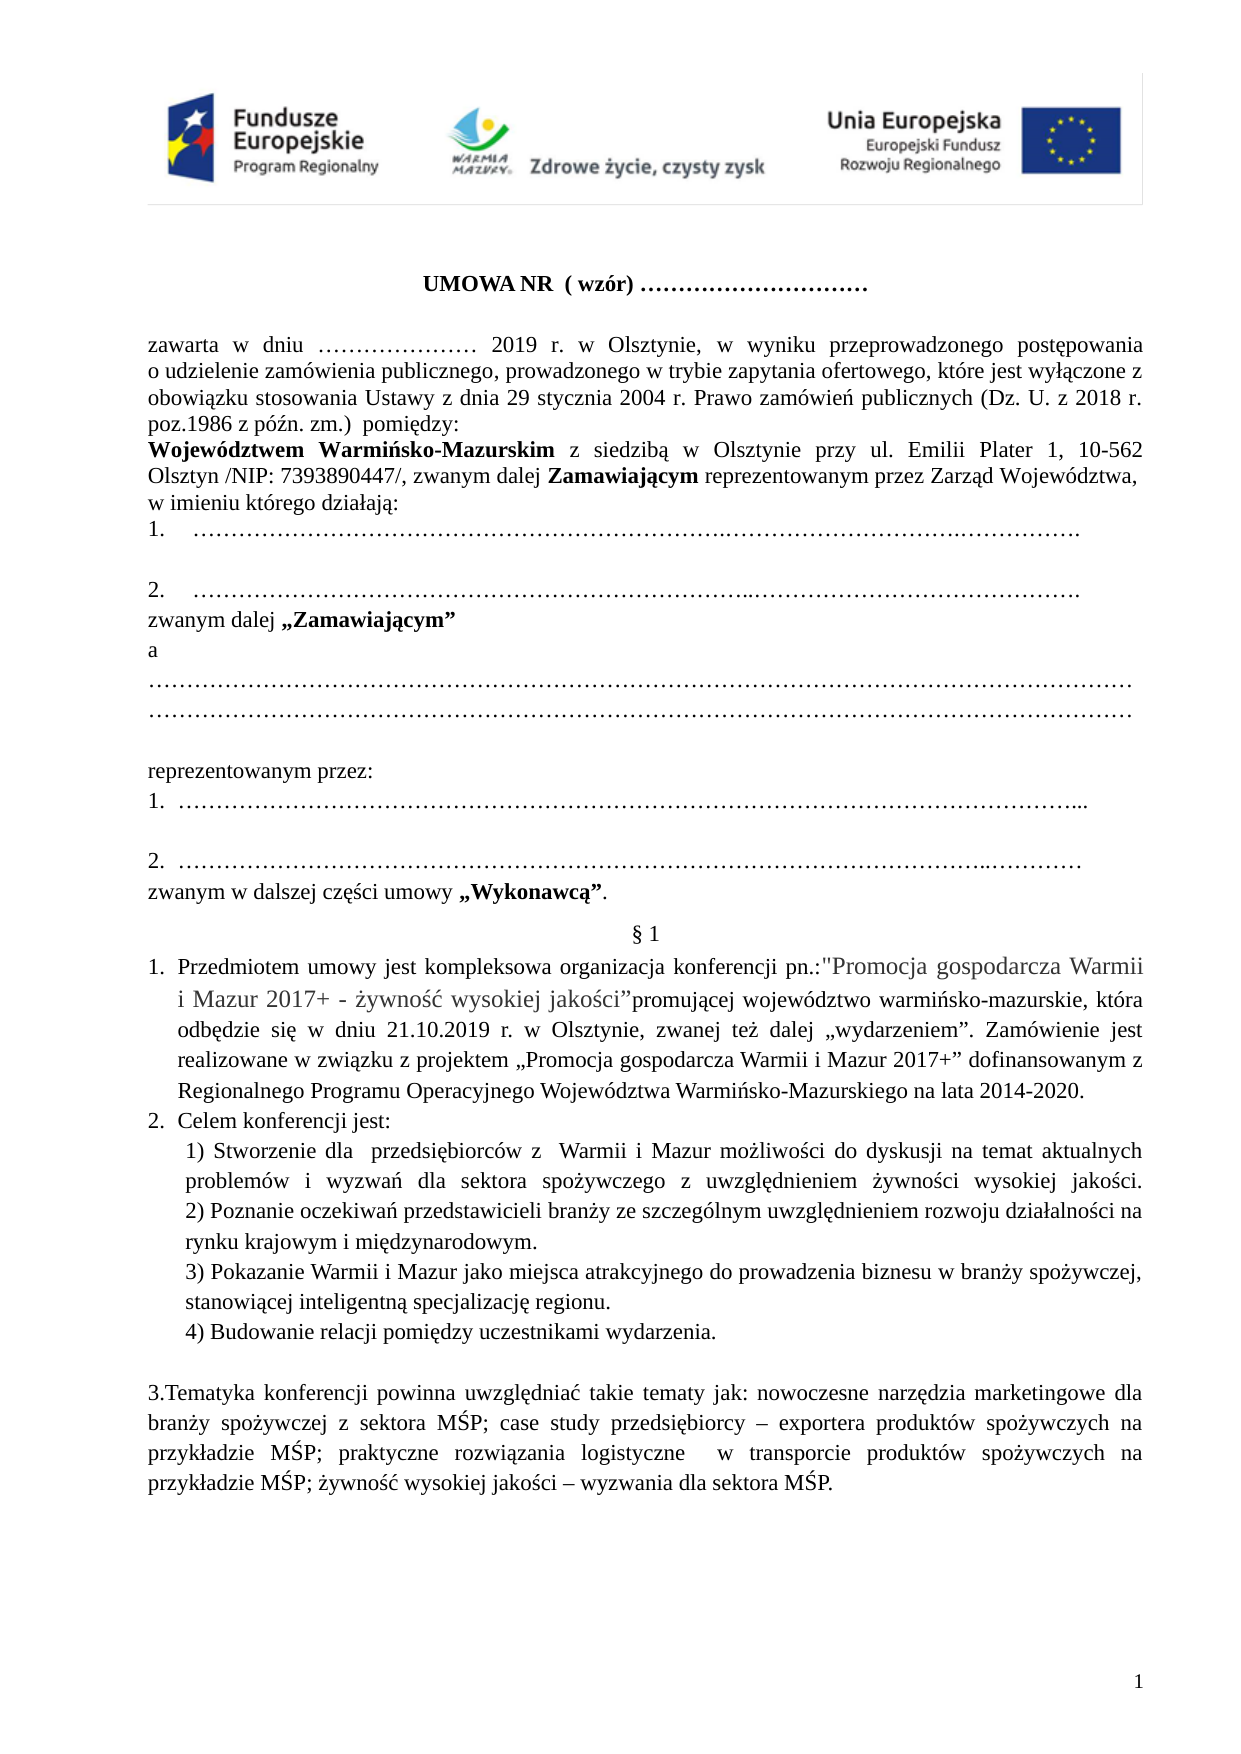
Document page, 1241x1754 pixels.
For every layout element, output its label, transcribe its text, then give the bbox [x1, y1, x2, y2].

text 3.Tematyka konferencji powinna uwzględniać takie tematy jak: nowoczesne narzędzia marketingowe dla branży spożywczej z sektora MŚP; case study przedsiębiorcy – exportera produktów spożywczych na przykładzie MŚP; praktyczne rozwiązania logistyczne w transporcie produktów spożywczych na przykładzie MŚP; żywność wysokiej jakości – wyzwania dla sektora MŚP. [148, 1379, 1144, 1496]
text § 1 [148, 921, 1144, 947]
list ………………………………………………………………..……………………………………. [148, 576, 1144, 602]
text …………………………………………………………………………………………………………………………………………………………………………………………………………………………………… [148, 666, 1144, 723]
text 1) Stworzenie dla przedsiębiorców z Warmii i Mazur możliwości do dyskusji na temat aktualnych problemów i wyzwań dla sektora spożywczego z uwzględnieniem żywności wysokiej jakości. 2) Poznanie oczekiwań przedstawicieli branży ze szczególnym uwzględnieniem rozwoju działalności na rynku krajowym i międzynarodowym. [185, 1137, 1144, 1254]
picture [147, 73, 1144, 208]
text 4) Budowanie relacji pomiędzy uczestnikami wydarzenia. [185, 1318, 1144, 1345]
text zwanym w dalszej części umowy „Wykonawcą”. [148, 878, 1144, 904]
list ……………………………………………………………………………………………..………… [148, 848, 1144, 874]
list Celem konferencji jest: [148, 1107, 1144, 1133]
list Przedmiotem umowy jest kompleksowa organizacja konferencji pn.:"Promocja gospodarcza Warmii i Mazur 2017+ - żywność wysokiej jakości”promującej województwo warmińsko-mazurskie, która odbędzie się w dniu 21.10.2019 r. w Olsztynie, zwanej też dalej „wydarzeniem”. Zamówienie jest realizowane w związku z projektem „Promocja gospodarcza Warmii i Mazur 2017+” dofinansowanym z Regionalnego Programu Operacyjnego Województwa Warmińsko-Mazurskiego na lata 2014-2020. [148, 951, 1144, 1103]
text 3) Pokazanie Warmii i Mazur jako miejsca atrakcyjnego do prowadzenia biznesu w branży spożywczej, stanowiącej inteligentną specjalizację regionu. [185, 1258, 1144, 1314]
text a [148, 636, 1144, 662]
text UMOWA NR ( wzór) ………………………… [148, 270, 1144, 297]
text reprezentowanym przez: [148, 757, 1144, 783]
text Województwem Warmińsko-Mazurskim z siedzibą w Olsztynie przy ul. Emilii Plater 1, 10-562 Olsztyn /NIP: 7393890447/, zwanym dalej Zamawiającym reprezentowanym przez Zarząd Województwa, w imieniu którego działają: [148, 436, 1144, 515]
text zawarta w dniu ………………… 2019 r. w Olsztynie, w wyniku przeprowadzonego postępowania o udzielenie zamówienia publicznego, prowadzonego w trybie zapytania ofertowego, które jest wyłączone z obowiązku stosowania Ustawy z dnia 29 stycznia 2004 r. Prawo zamówień publicznych (Dz. U. z 2018 r. poz.1986 z późn. zm.) pomiędzy: [148, 331, 1144, 436]
text zwanym dalej „Zamawiającym” [148, 606, 1144, 632]
list ………………………………………………………………………………………………………... [148, 787, 1144, 813]
list …………………………………………………………….………………………….……………. [148, 515, 1144, 542]
